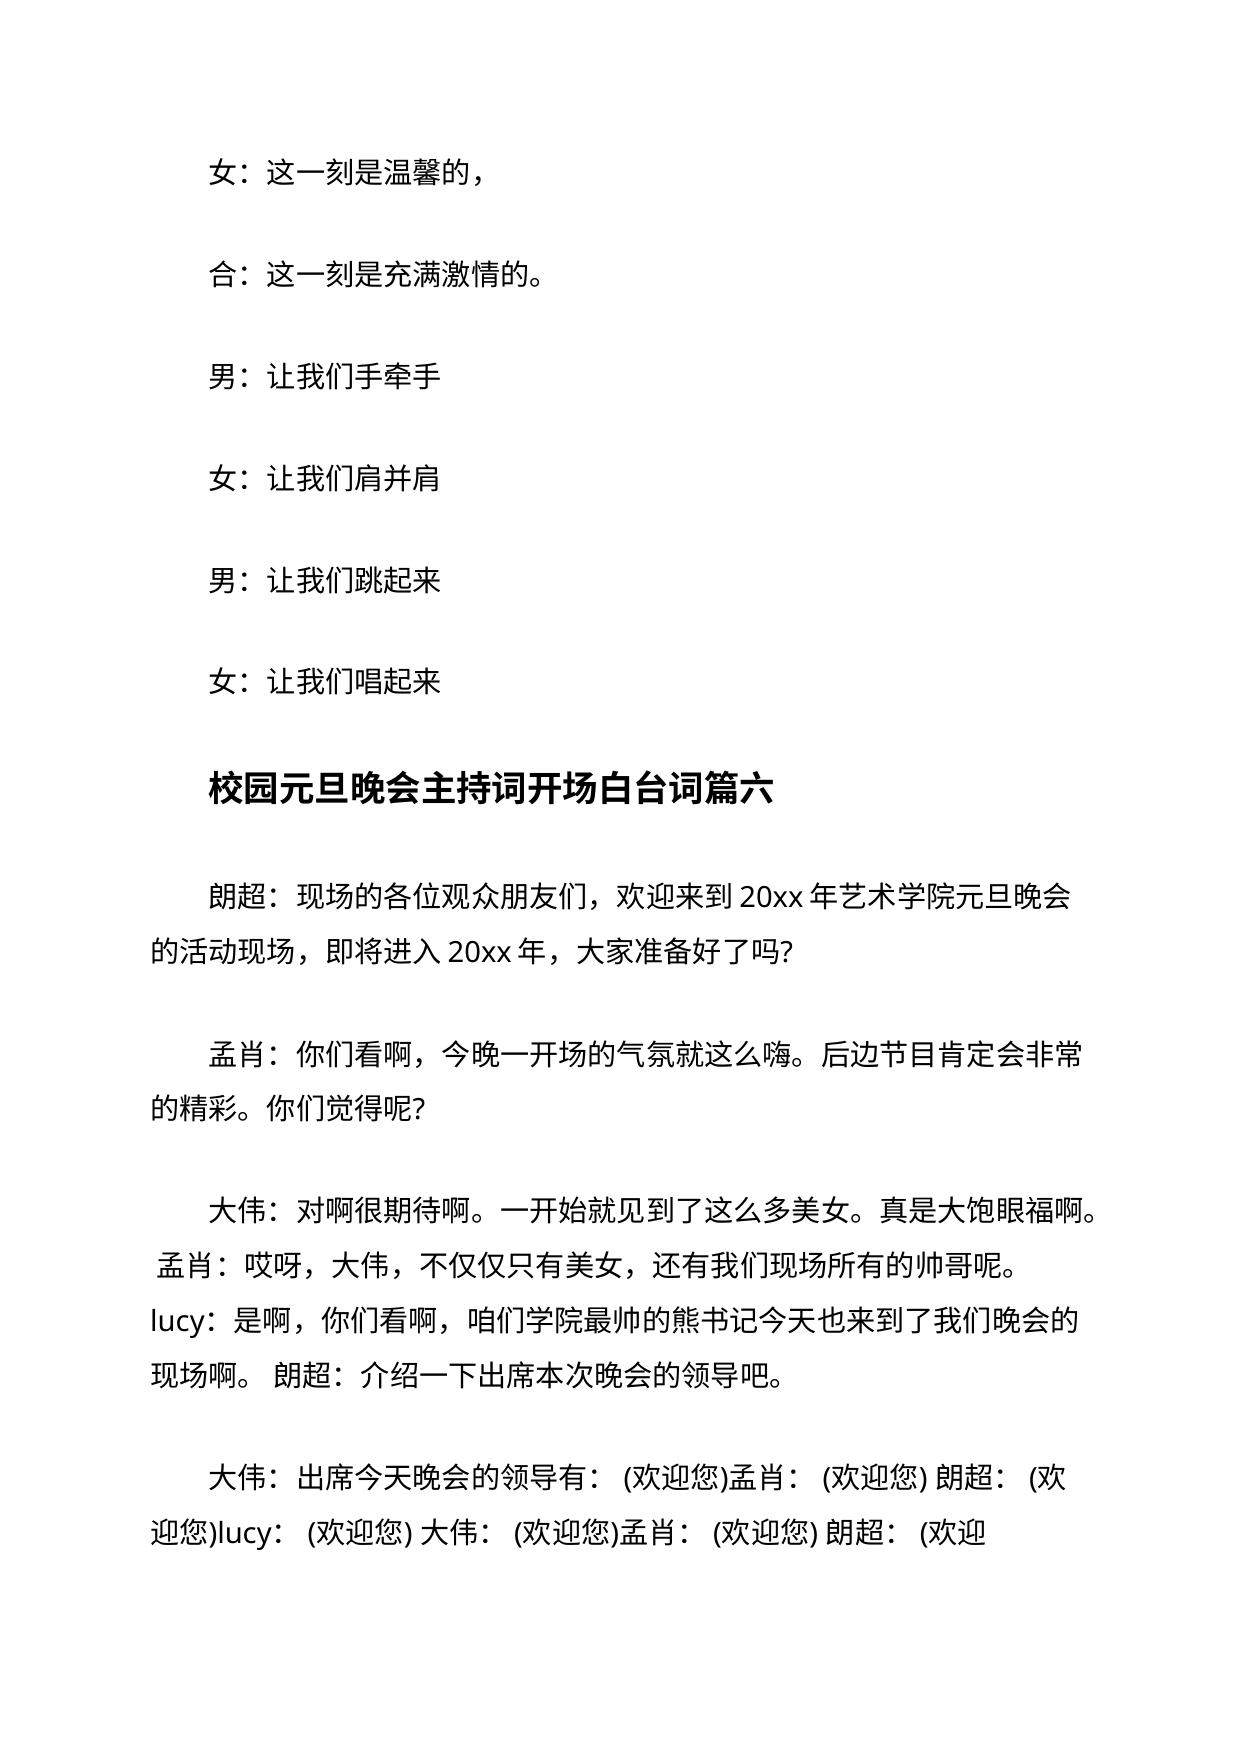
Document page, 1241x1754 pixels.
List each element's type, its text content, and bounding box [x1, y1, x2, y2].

text 女：让我们唱起来 [150, 659, 1090, 701]
text 大伟：对啊很期待啊。一开始就见到了这么多美女。真是大饱眼福啊。 孟肖：哎呀，大伟，不仅仅只有美女，还有我们现场所有的帅哥呢。 lucy：是啊，你们看啊，咱们学院最帅的熊书记今天也来到了我们晚会的现场啊。 朗超：介绍一下出席本次晚会的领导吧。 [150, 1188, 1090, 1395]
text 女：让我们肩并肩 [150, 455, 1090, 498]
text 男：让我们手牵手 [150, 353, 1090, 396]
text 朗超：现场的各位观众朋友们，欢迎来到20xx年艺术学院元旦晚会的活动现场，即将进入20xx年，大家准备好了吗? [150, 874, 1090, 971]
text 女：这一刻是温馨的， [150, 150, 1090, 192]
text 合：这一刻是充满激情的。 [150, 252, 1090, 294]
text 孟肖：你们看啊，今晚一开场的气氛就这么嗨。后边节目肯定会非常的精彩。你们觉得呢? [150, 1031, 1090, 1128]
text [150, 1454, 1090, 1552]
text 校园元旦晚会主持词开场白台词篇六 [150, 761, 1090, 812]
text 男：让我们跳起来 [150, 557, 1090, 599]
